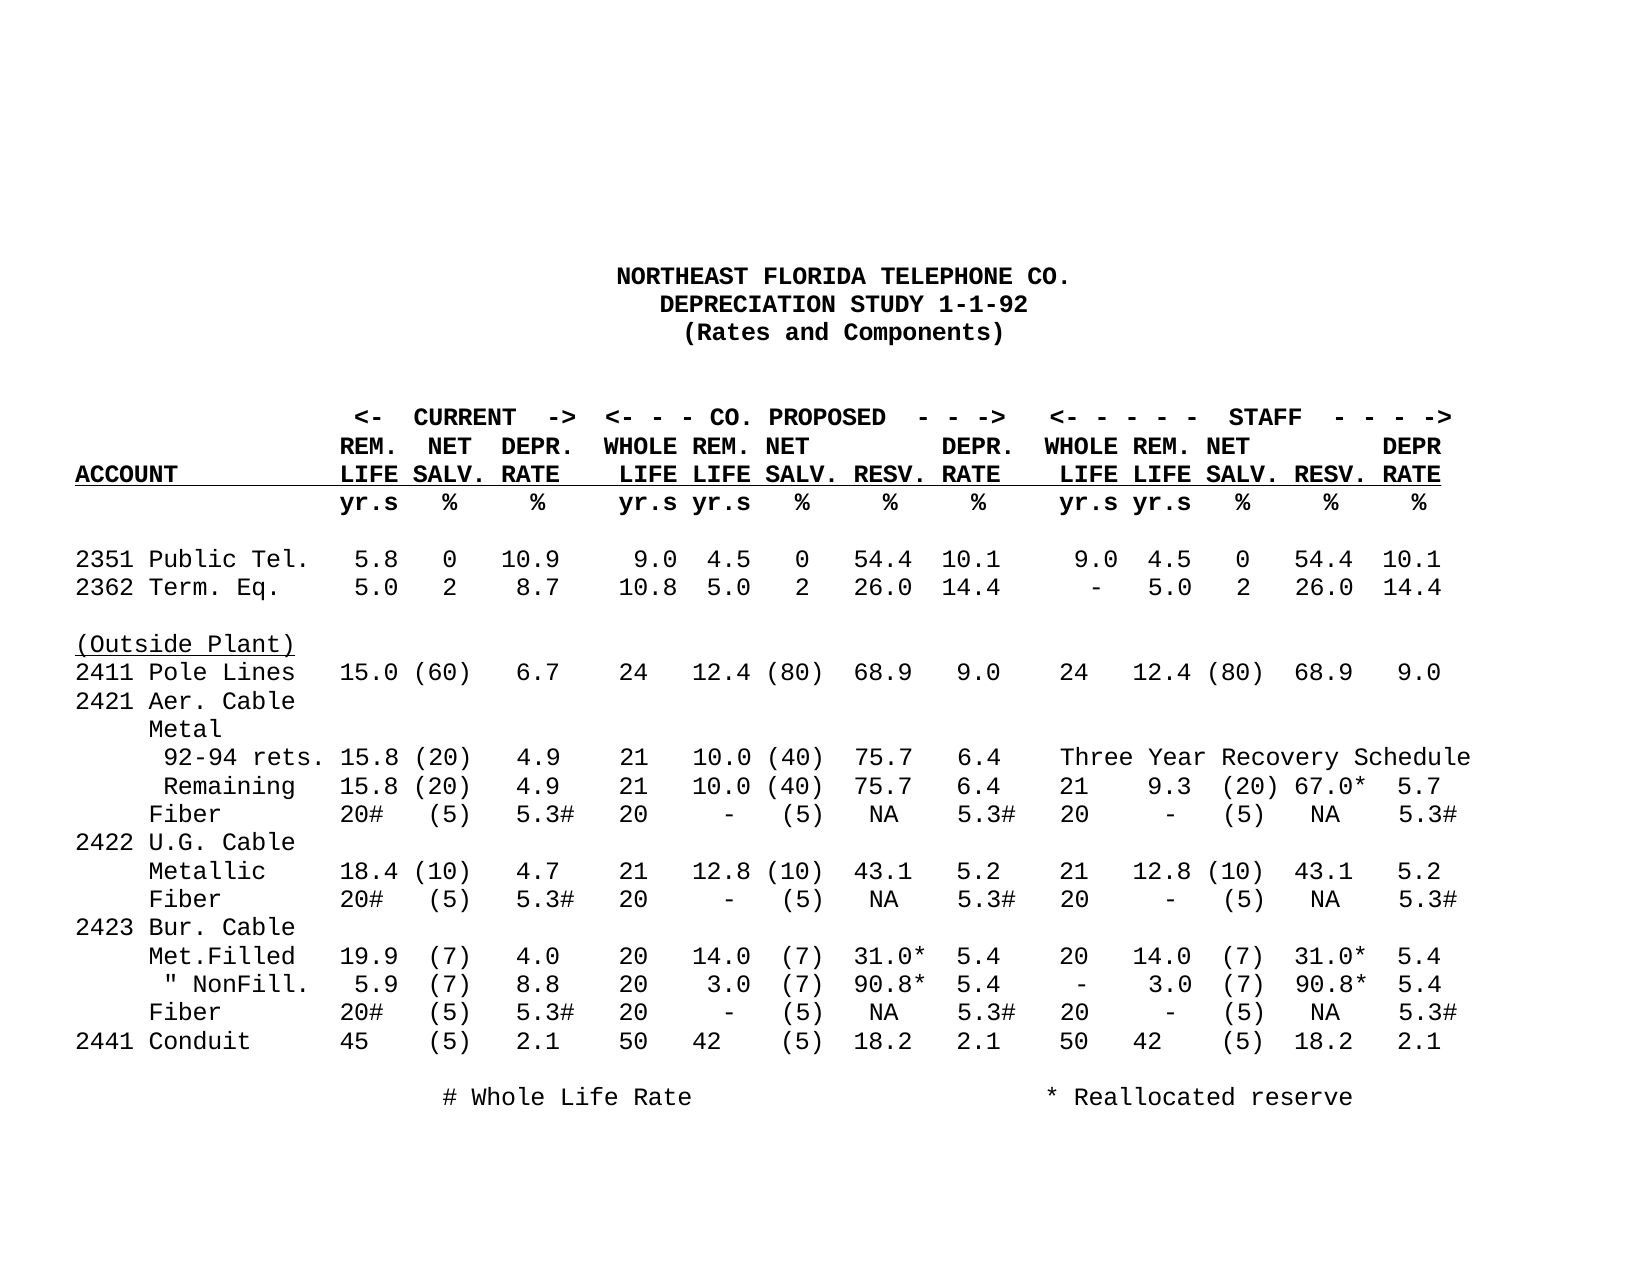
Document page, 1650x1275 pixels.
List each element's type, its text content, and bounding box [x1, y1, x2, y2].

text Metal [75, 717, 1612, 745]
text NORTHEAST FLORIDA TELEPHONE CO. [75, 263, 1612, 292]
text 92-94 rets. 15.8 (20) 4.9 21 10.0 (40) 75.7 6.4 Three Year Recovery Schedule [75, 745, 1612, 773]
text yr.s % % yr.s yr.s % % % yr.s yr.s % % % [75, 490, 1612, 518]
text Met.Filled 19.9 (7) 4.0 20 14.0 (7) 31.0* 5.4 20 14.0 (7) 31.0* 5.4 [75, 943, 1612, 972]
text (Outside Plant) [75, 632, 1612, 660]
text " NonFill. 5.9 (7) 8.8 20 3.0 (7) 90.8* 5.4 - 3.0 (7) 90.8* 5.4 [75, 972, 1612, 1000]
text 2362 Term. Eq. 5.0 2 8.7 10.8 5.0 2 26.0 14.4 - 5.0 2 26.0 14.4 [75, 575, 1612, 603]
text DEPRECIATION STUDY 1-1-92 [75, 292, 1612, 320]
text Metallic 18.4 (10) 4.7 21 12.8 (10) 43.1 5.2 21 12.8 (10) 43.1 5.2 [75, 858, 1612, 887]
text (Rates and Components) [75, 320, 1612, 348]
text 2411 Pole Lines 15.0 (60) 6.7 24 12.4 (80) 68.9 9.0 24 12.4 (80) 68.9 9.0 [75, 660, 1612, 688]
text Fiber 20# (5) 5.3# 20 - (5) NA 5.3# 20 - (5) NA 5.3# [75, 887, 1612, 915]
text 2351 Public Tel. 5.8 0 10.9 9.0 4.5 0 54.4 10.1 9.0 4.5 0 54.4 10.1 [75, 547, 1612, 575]
text REM. NET DEPR. WHOLE REM. NET DEPR. WHOLE REM. NET DEPR [75, 433, 1612, 462]
text Fiber 20# (5) 5.3# 20 - (5) NA 5.3# 20 - (5) NA 5.3# [75, 802, 1612, 830]
text Remaining 15.8 (20) 4.9 21 10.0 (40) 75.7 6.4 21 9.3 (20) 67.0* 5.7 [75, 773, 1612, 802]
text <- CURRENT -> <- - - CO. PROPOSED - - -> <- - - - - STAFF - - - -> [75, 405, 1612, 433]
text 2423 Bur. Cable [75, 915, 1612, 943]
text 2421 Aer. Cable [75, 688, 1612, 717]
text # Whole Life Rate * Reallocated reserve [75, 1085, 1612, 1113]
text 2422 U.G. Cable [75, 830, 1612, 858]
text Fiber 20# (5) 5.3# 20 - (5) NA 5.3# 20 - (5) NA 5.3# [75, 1000, 1612, 1028]
text 2441 Conduit 45 (5) 2.1 50 42 (5) 18.2 2.1 50 42 (5) 18.2 2.1 [75, 1028, 1612, 1057]
text ACCOUNT LIFE SALV. RATE LIFE LIFE SALV. RESV. RATE LIFE LIFE SALV. RESV. RATE [75, 462, 1612, 490]
